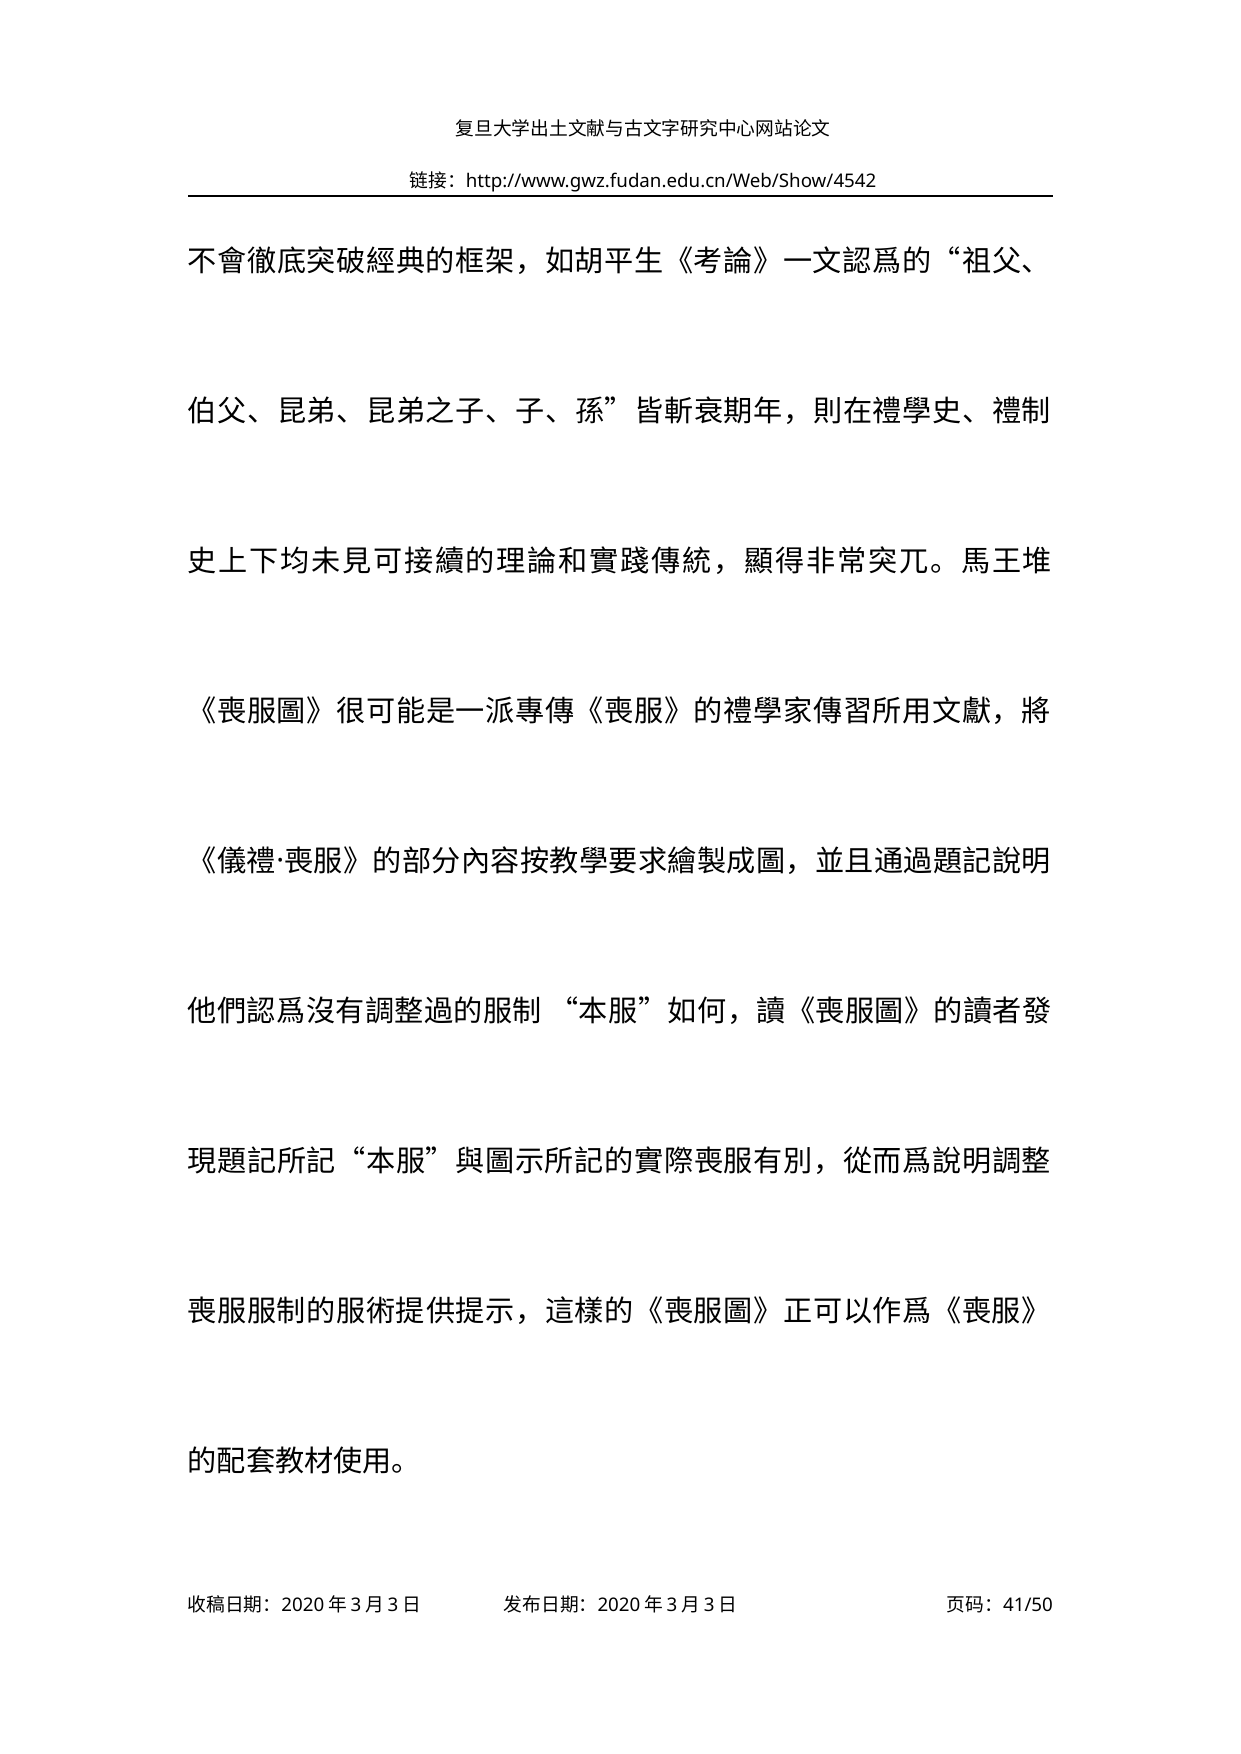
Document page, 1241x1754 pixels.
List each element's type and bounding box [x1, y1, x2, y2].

text [187, 222, 1053, 1497]
